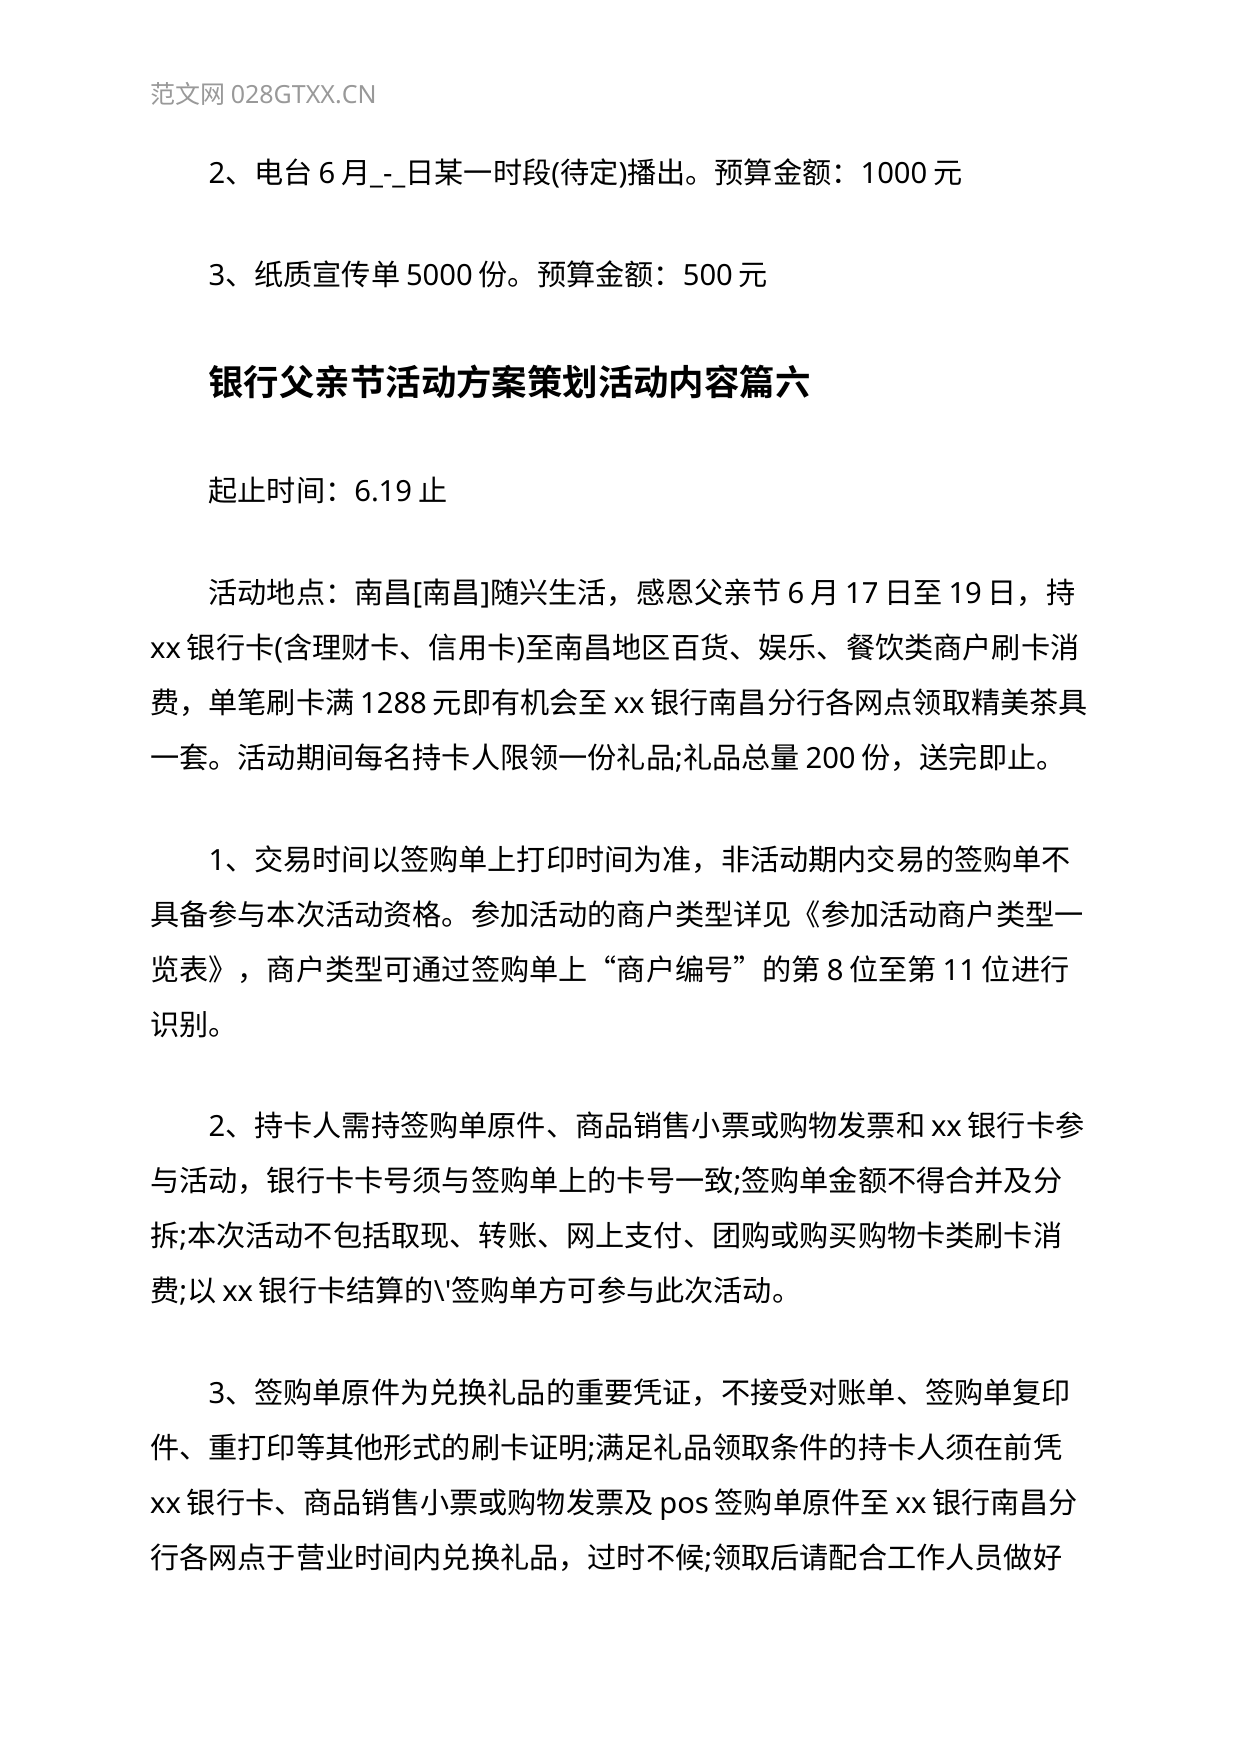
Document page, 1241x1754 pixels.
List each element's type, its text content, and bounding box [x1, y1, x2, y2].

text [150, 1370, 1090, 1577]
text 1、交易时间以签购单上打印时间为准，非活动期内交易的签购单不具备参与本次活动资格。参加活动的商户类型详见《参加活动商户类型一览表》，商户类型可通过签购单上“商户编号”的第8位至第11位进行识别。 [150, 836, 1090, 1043]
text 起止时间：6.19止 [150, 467, 1090, 510]
text 活动地点：南昌[南昌]随兴生活，感恩父亲节6月17日至19日，持xx银行卡(含理财卡、信用卡)至南昌地区百货、娱乐、餐饮类商户刷卡消费，单笔刷卡满1288元即有机会至xx银行南昌分行各网点领取精美茶具一套。活动期间每名持卡人限领一份礼品;礼品总量200份，送完即止。 [150, 569, 1090, 777]
text 2、电台6月_-_日某一时段(待定)播出。预算金额：1000元 [150, 150, 1090, 192]
text 银行父亲节活动方案策划活动内容篇六 [150, 354, 1090, 405]
text 3、纸质宣传单5000份。预算金额：500元 [150, 252, 1090, 294]
text 2、持卡人需持签购单原件、商品销售小票或购物发票和xx银行卡参与活动，银行卡卡号须与签购单上的卡号一致;签购单金额不得合并及分拆;本次活动不包括取现、转账、网上支付、团购或购买购物卡类刷卡消费;以xx银行卡结算的\'签购单方可参与此次活动。 [150, 1103, 1090, 1310]
